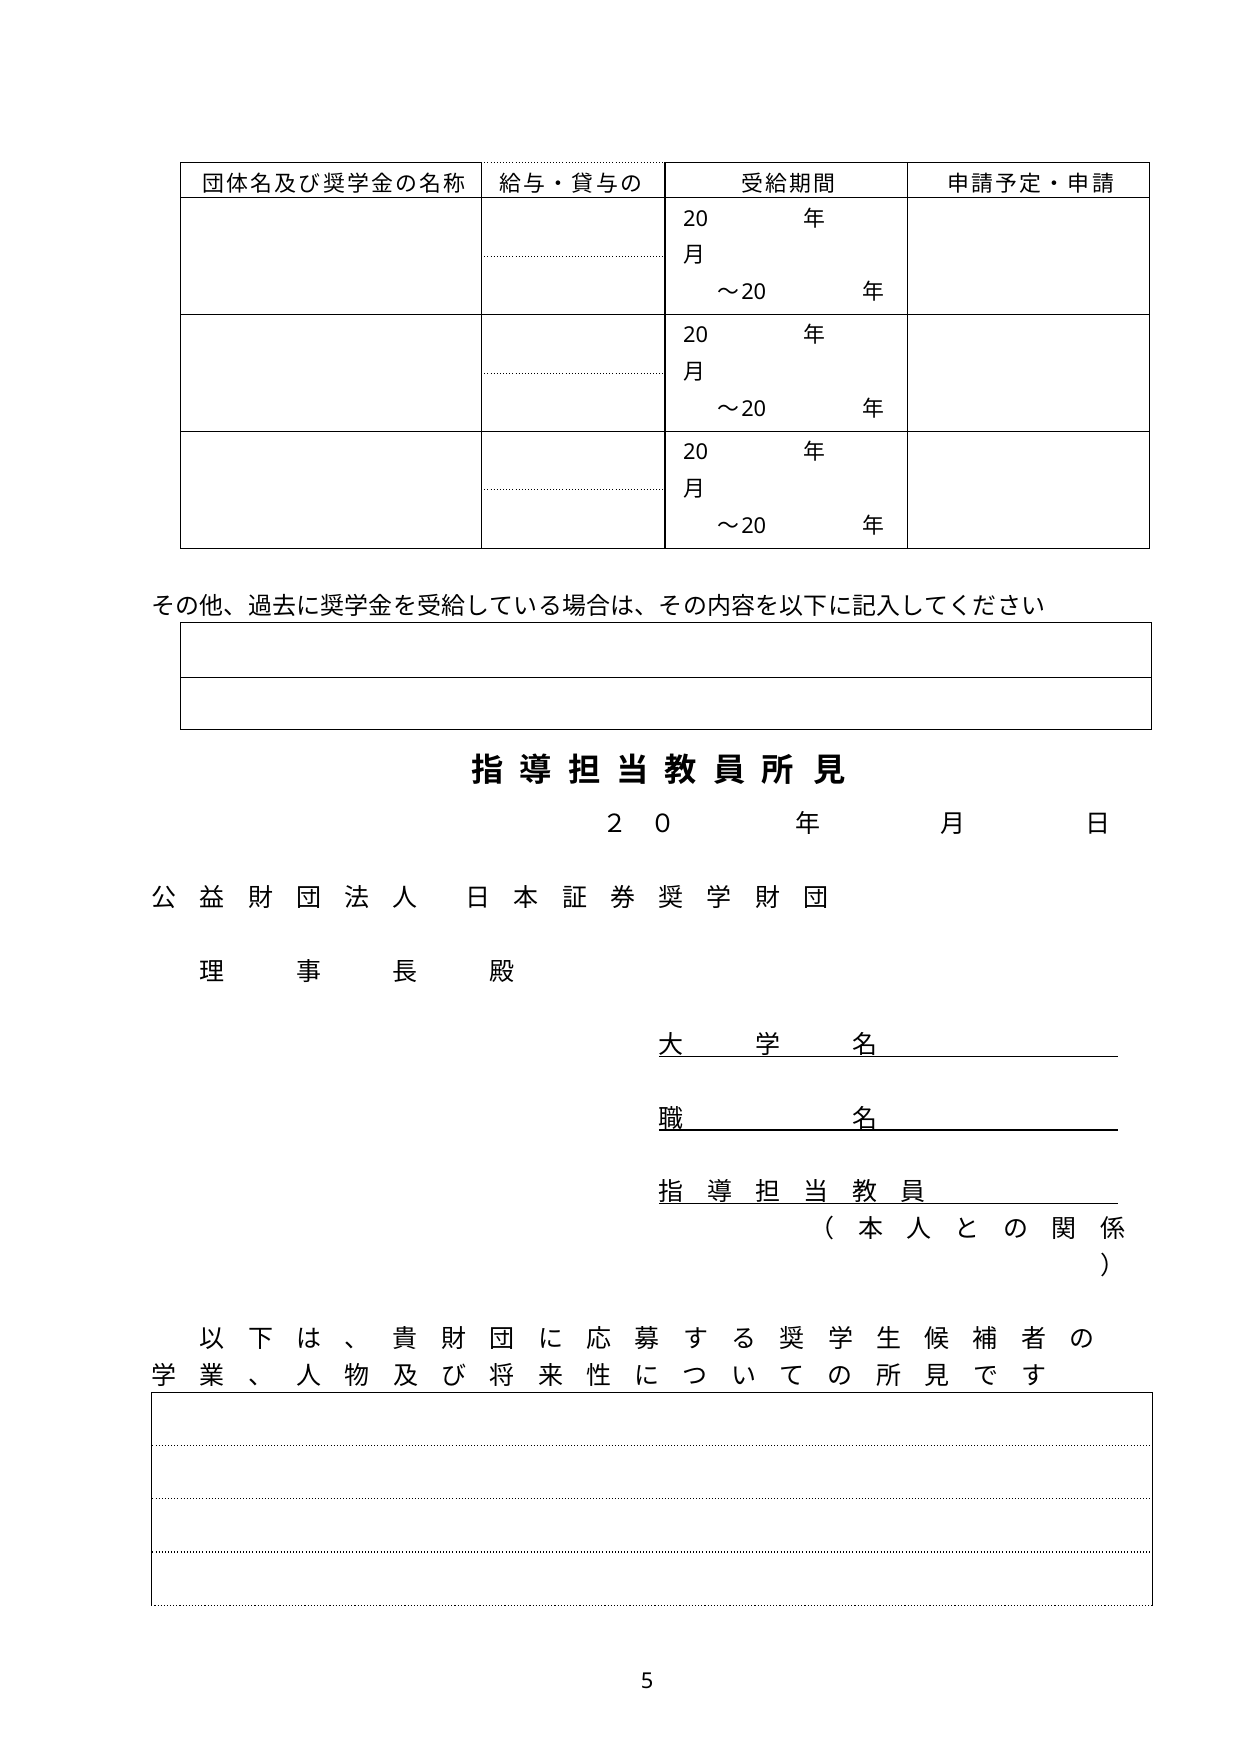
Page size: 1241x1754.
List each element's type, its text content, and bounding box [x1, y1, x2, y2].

table_header 団体名及び奨学金の名称 [181, 163, 481, 197]
text その他、過去に奨学金を受給している場合は、その内容を以下に記入してください [151, 586, 1134, 622]
table_cell [152, 1445, 1152, 1498]
table_cell [181, 198, 481, 314]
table_cell 給与・貸与の別 [482, 162, 664, 197]
table_cell [908, 432, 1149, 548]
table_cell [482, 256, 664, 314]
table_cell [152, 1498, 1152, 1551]
table_cell [908, 198, 1149, 314]
table_cell 20 年 月 ～20 年 月 [666, 198, 907, 314]
text ２０ 年 月 日 [151, 804, 1134, 840]
table_header 受給期間 [666, 163, 907, 197]
text 大 学 名 [151, 1024, 1134, 1061]
text 指導担当教員所見 [151, 730, 1134, 804]
table_header 申請予定・申請中・ 決定・受給中の別 [908, 163, 1149, 197]
table_cell [908, 315, 1149, 431]
table_header [152, 1393, 1152, 1445]
text 公益財団法人 日本証券奨学財団 [151, 877, 1134, 914]
table_cell [181, 678, 1151, 729]
table_cell 20 年 月 ～20 年 月 [666, 315, 907, 431]
text （本人との関係 ） [151, 1208, 1148, 1282]
text 理 事 長 殿 [151, 951, 1134, 987]
table_cell 20 年 月 ～20 年 月 [666, 432, 907, 548]
table_cell [482, 198, 664, 256]
table_cell [482, 373, 664, 431]
table_cell [482, 315, 664, 372]
table_cell [152, 1551, 1152, 1604]
table_header [181, 623, 1151, 677]
table_cell [181, 315, 481, 431]
text 職 名 [151, 1098, 1134, 1134]
table_cell [482, 489, 664, 548]
text 以下は、貴財団に応募する奨学生候補者の学業、人物及び将来性についての所見です [151, 1318, 1148, 1392]
text 指導担当教員 [151, 1171, 1134, 1208]
table_cell [181, 432, 481, 548]
table_cell [482, 432, 664, 489]
